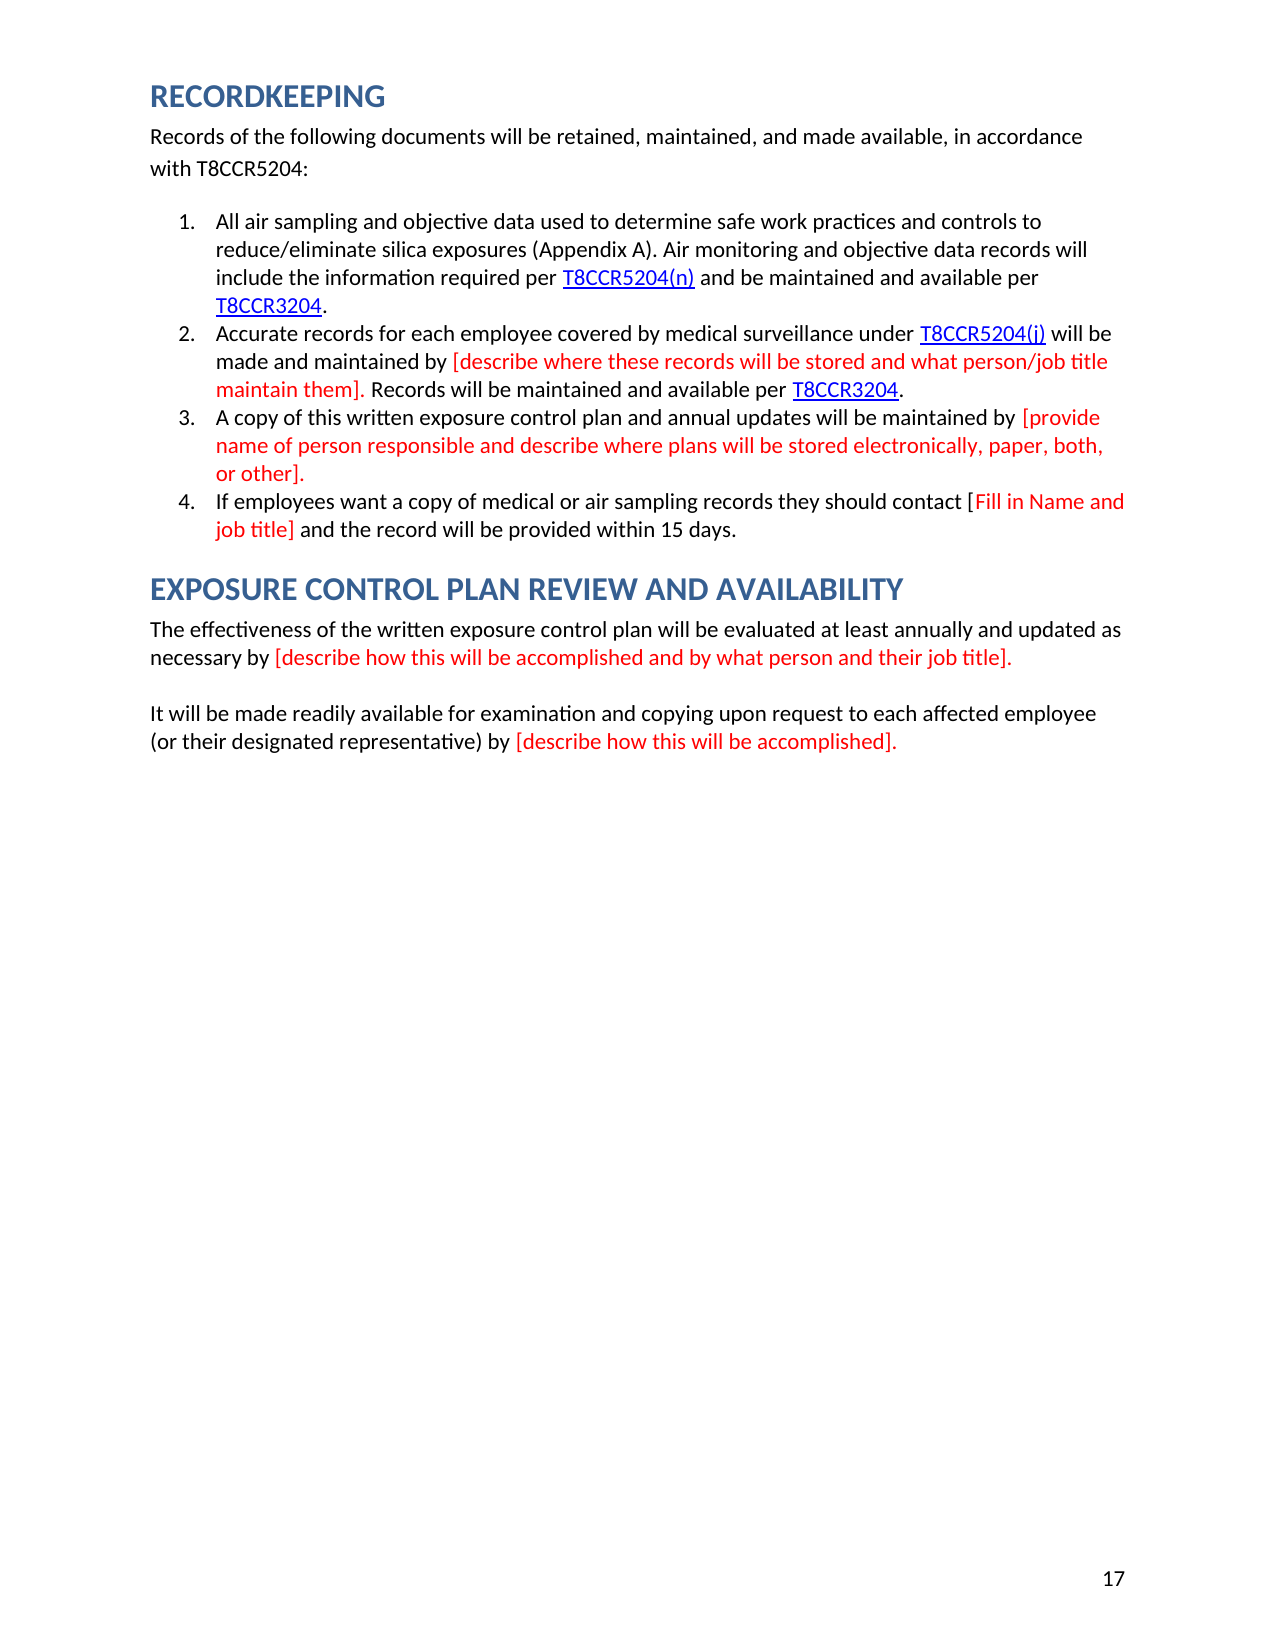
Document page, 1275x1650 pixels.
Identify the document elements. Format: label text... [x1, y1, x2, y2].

list All air sampling and objective data used to determine safe work practices and controls to reduce/eliminate silica exposures (Appendix A). Air monitoring and objective data records will include the information required per T8CCR5204(n) and be maintained and available per T8CCR3204. [178, 207, 1125, 319]
list A copy of this written exposure control plan and annual updates will be maintained by [provide name of person responsible and describe where plans will be stored electronically, paper, both, or other]. [178, 403, 1125, 487]
text The effectiveness of the written exposure control plan will be evaluated at least annually and updated as necessary by [describe how this will be accomplished and by what person and their job title]. [150, 615, 1125, 671]
subtitle EXPOSURE CONTROL PLAN REVIEW AND AVAILABILITY [150, 568, 1125, 609]
subtitle RECORDKEEPING [150, 75, 1125, 116]
text It will be made readily available for examination and copying upon request to each affected employee (or their designated representative) by [describe how this will be accomplished]. [150, 699, 1125, 755]
text Records of the following documents will be retained, maintained, and made available, in accordance with T8CCR5204: [150, 122, 1125, 182]
list If employees want a copy of medical or air sampling records they should contact [Fill in Name and job title] and the record will be provided within 15 days. [178, 487, 1125, 543]
list Accurate records for each employee covered by medical surveillance under T8CCR5204(j) will be made and maintained by [describe where these records will be stored and what person/job title maintain them]. Records will be maintained and available per T8CCR3204. [792, 319, 1125, 403]
